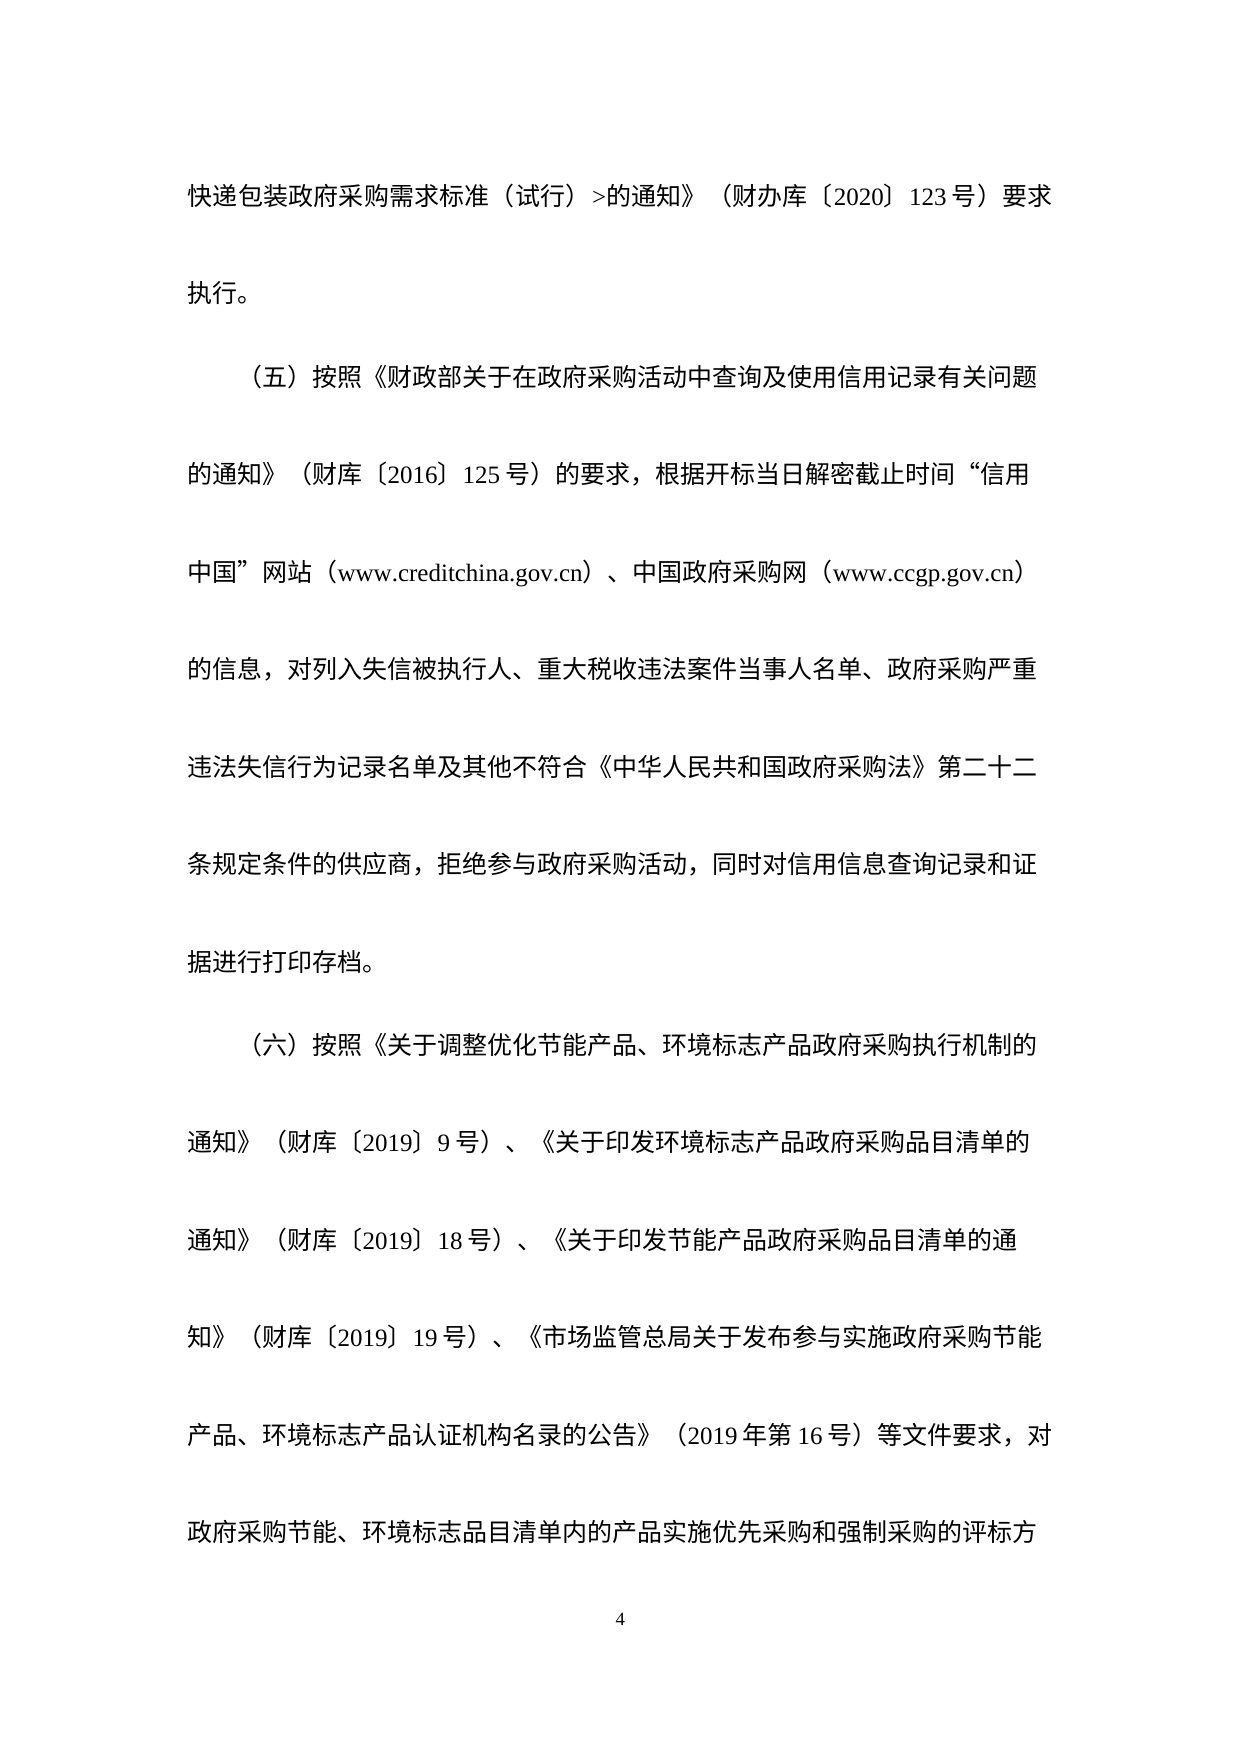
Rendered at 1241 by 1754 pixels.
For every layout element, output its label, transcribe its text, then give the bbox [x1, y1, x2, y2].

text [187, 162, 1053, 324]
text （五）按照《财政部关于在政府采购活动中查询及使用信用记录有关问题的通知》（财库〔2016〕125号）的要求，根据开标当日解密截止时间“信用中国”网站（www.creditchina.gov.cn）、中国政府采购网（www.ccgp.gov.cn）的信息，对列入失信被执行人、重大税收违法案件当事人名单、政府采购严重违法失信行为记录名单及其他不符合《中华人民共和国政府采购法》第二十二条规定条件的供应商，拒绝参与政府采购活动，同时对信用信息查询记录和证据进行打印存档。 [187, 343, 1053, 993]
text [187, 1011, 1053, 1563]
